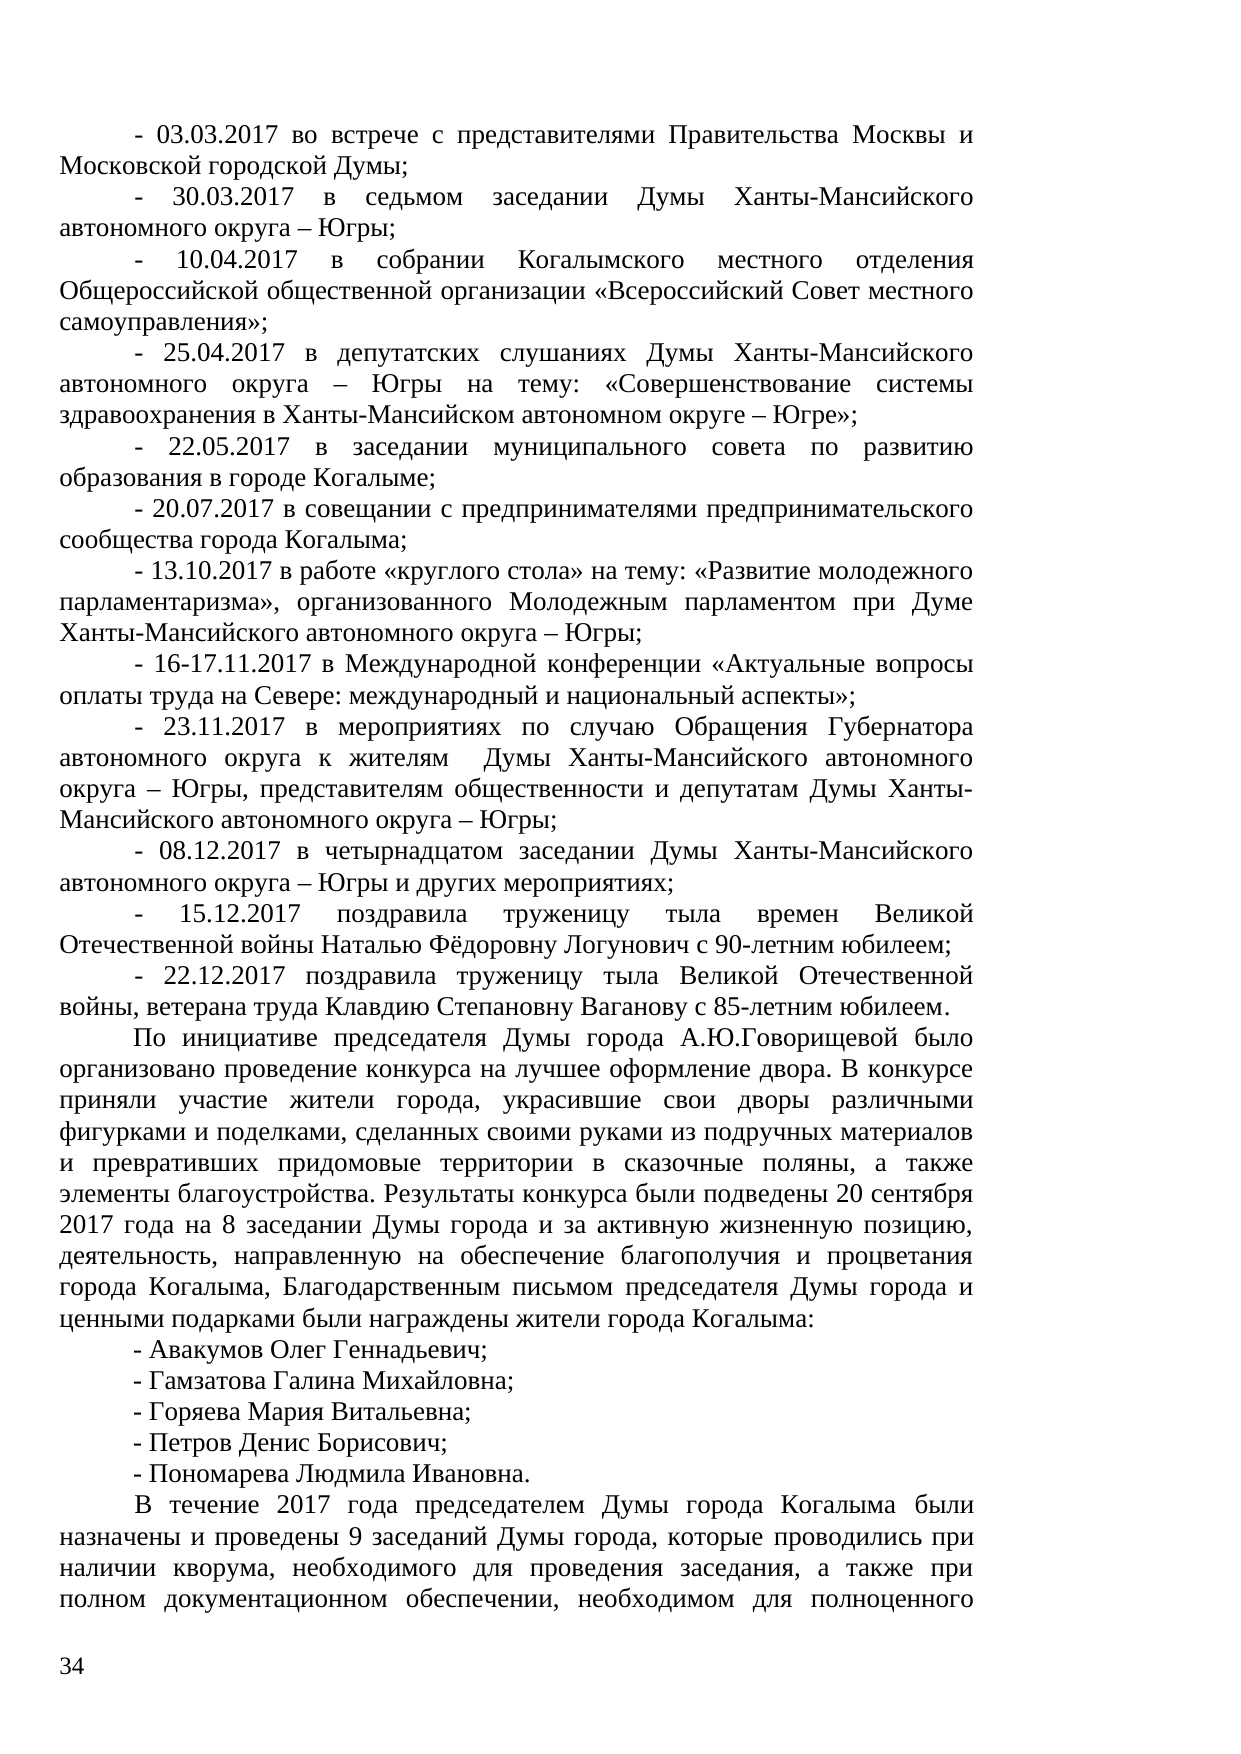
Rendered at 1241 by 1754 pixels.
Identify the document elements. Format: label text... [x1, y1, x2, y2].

text - 23.11.2017 в мероприятиях по случаю Обращения Губернатора автономного округа к жителям Думы Ханты-Мансийского автономного округа – Югры, представителям общественности и депутатам Думы Ханты-Мансийского автономного округа – Югры; [59, 710, 974, 834]
text - 08.12.2017 в четырнадцатом заседании Думы Ханты-Мансийского автономного округа – Югры и других мероприятиях; [59, 834, 974, 897]
text - Гамзатова Галина Михайловна; [59, 1364, 974, 1395]
text - 15.12.2017 поздравила труженицу тыла времен Великой Отечественной войны Наталью Фёдоровну Логунович с 90-летним юбилеем; [59, 897, 974, 959]
text - 10.04.2017 в собрании Когалымского местного отделения Общероссийской общественной организации «Всероссийский Совет местного самоуправления»; [59, 243, 974, 336]
text - 25.04.2017 в депутатских слушаниях Думы Ханты-Мансийского автономного округа – Югры на тему: «Совершенствование системы здравоохранения в Ханты-Мансийском автономном округе – Югре»; [59, 336, 974, 429]
text - 22.05.2017 в заседании муниципального совета по развитию образования в городе Когалыме; [59, 429, 974, 492]
text - Петров Денис Борисович; [59, 1426, 974, 1457]
text - 16-17.11.2017 в Международной конференции «Актуальные вопросы оплаты труда на Севере: международный и национальный аспекты»; [59, 648, 974, 710]
text - Горяева Мария Витальевна; [59, 1395, 974, 1426]
text - 22.12.2017 поздравила труженицу тыла Великой Отечественной войны, ветерана труда Клавдию Степановну Ваганову с 85-летним юбилеем. [59, 959, 974, 1021]
text По инициативе председателя Думы города А.Ю.Говорищевой было организовано проведение конкурса на лучшее оформление двора. В конкурсе приняли участие жители города, украсившие свои дворы различными фигурками и поделками, сделанных своими руками из подручных материалов и превративших придомовые территории в сказочные поляны, а также элементы благоустройства. Результаты конкурса были подведены 20 сентября 2017 года на 8 заседании Думы города и за активную жизненную позицию, деятельность, направленную на обеспечение благополучия и процветания города Когалыма, Благодарственным письмом председателя Думы города и ценными подарками были награждены жители города Когалыма: [59, 1021, 974, 1333]
text - 30.03.2017 в седьмом заседании Думы Ханты-Мансийского автономного округа – Югры; [59, 180, 974, 243]
text - 13.10.2017 в работе «круглого стола» на тему: «Развитие молодежного парламентаризма», организованного Молодежным парламентом при Думе Ханты-Мансийского автономного округа – Югры; [59, 554, 974, 648]
text - Пономарева Людмила Ивановна. [59, 1457, 974, 1488]
text - Авакумов Олег Геннадьевич; [59, 1333, 974, 1364]
text - 03.03.2017 во встрече с представителями Правительства Москвы и Московской городской Думы; [59, 118, 974, 180]
text - 20.07.2017 в совещании с предпринимателями предпринимательского сообщества города Когалыма; [59, 492, 974, 554]
